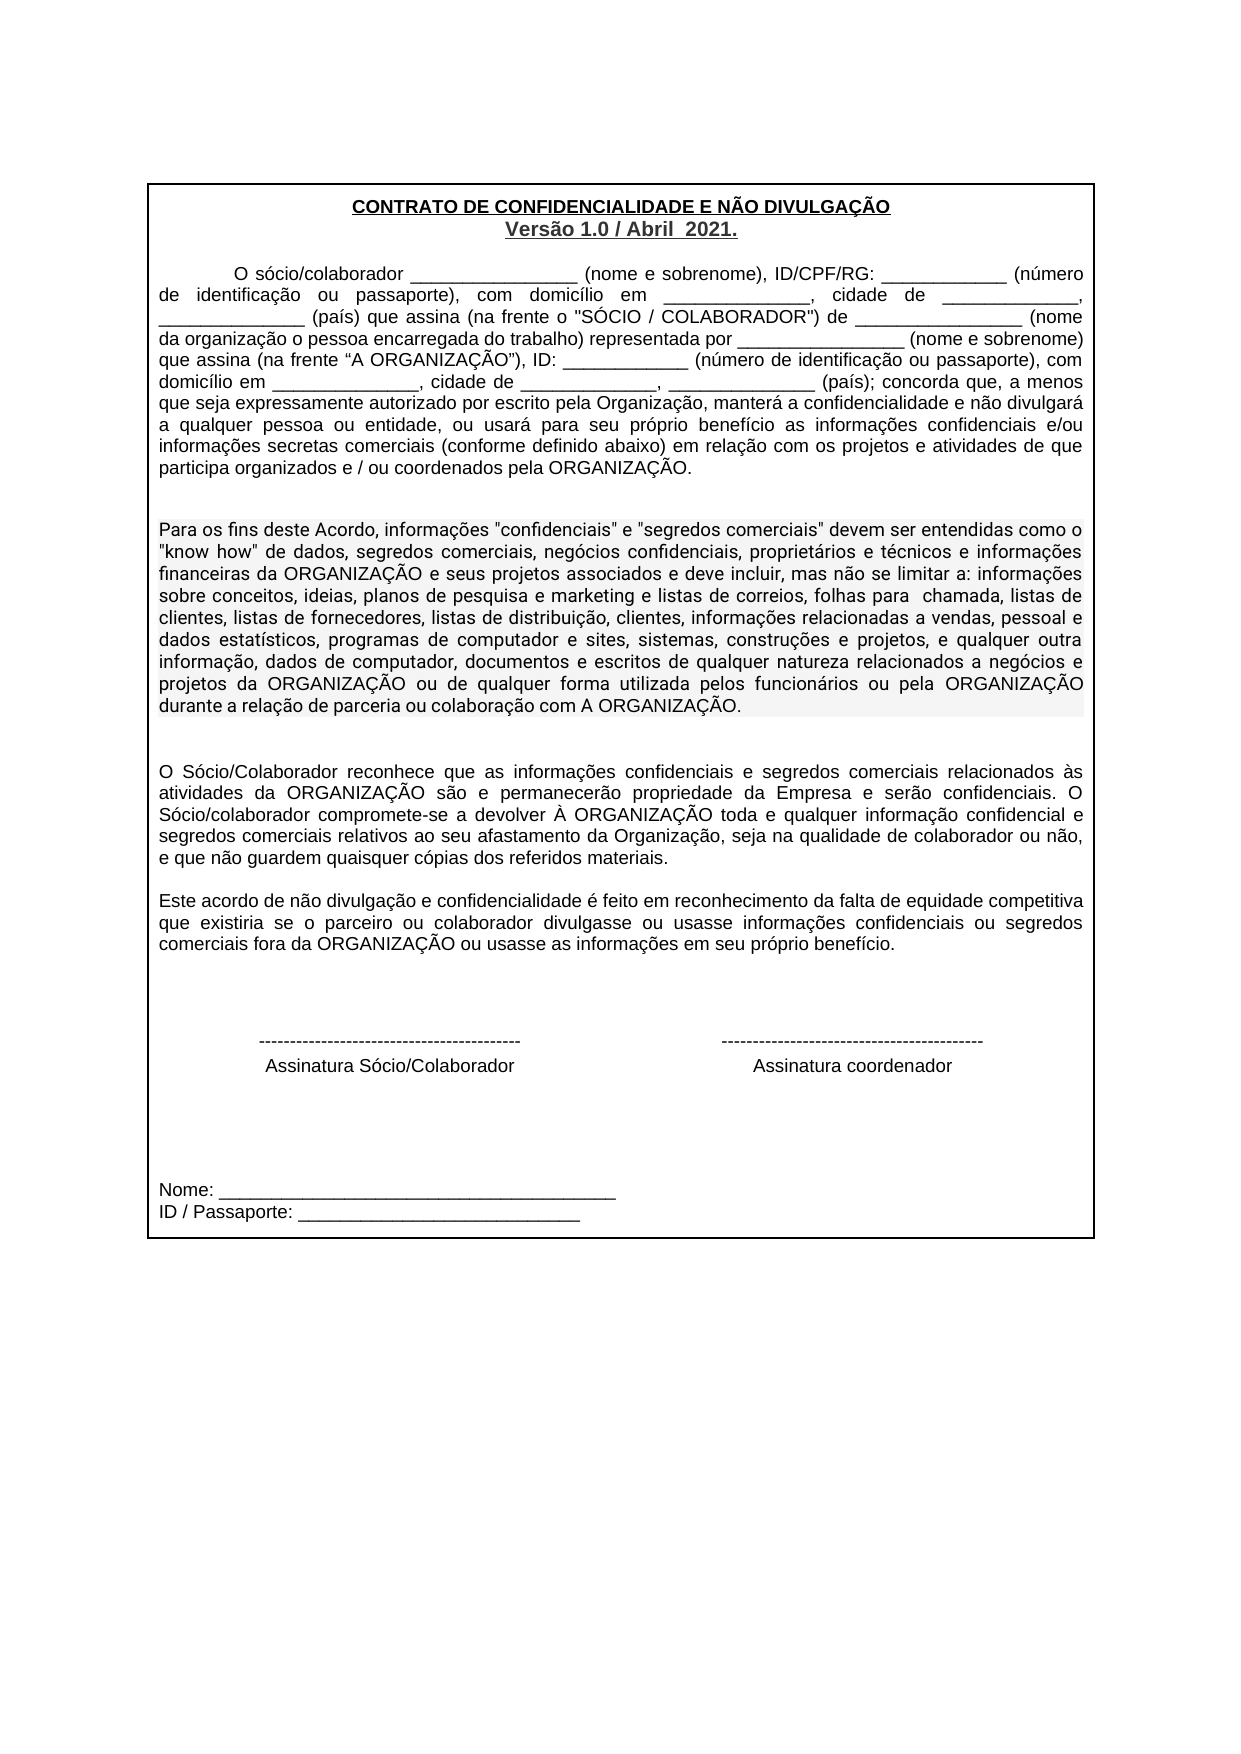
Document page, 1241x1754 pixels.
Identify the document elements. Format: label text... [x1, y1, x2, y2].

table_header CONTRATO DE CONFIDENCIALIDADE E NÃO DIVULGAÇÃO Versão 1.0 / Abril 2021. O sócio/colaborador ________________ (nome e sobrenome), ID/CPF/RG: ____________ (número de identificação ou passaporte), com domicílio em ______________, cidade de _____________, ______________ (país) que assina (na frente o "SÓCIO / COLABORADOR") de ________________ (nome da organização o pessoa encarregada do trabalho) representada por ________________ (nome e sobrenome) que assina (na frente “A ORGANIZAÇÃO”), ID: ____________ (número de identificação ou passaporte), com domicílio em ______________, cidade de _____________, ______________ (país); concorda que, a menos que seja expressamente autorizado por escrito pela Organização, manterá a confidencialidade e não divulgará a qualquer pessoa ou entidade, ou usará para seu próprio benefício as informações confidenciais e/ou informações secretas comerciais (conforme definido abaixo) em relação com os projetos e atividades de que participa organizados e / ou coordenados pela ORGANIZAÇÃO. Para os fins deste Acordo, informações "confidenciais" e "segredos comerciais" devem ser entendidas como o "know how" de dados, segredos comerciais, negócios confidenciais, proprietários e técnicos e informações financeiras da ORGANIZAÇÃO e seus projetos associados e deve incluir, mas não se limitar a: informações sobre conceitos, ideias, planos de pesquisa e marketing e listas de correios, folhas para chamada, listas de clientes, listas de fornecedores, listas de distribuição, clientes, informações relacionadas a vendas, pessoal e dados estatísticos, programas de computador e sites, sistemas, construções e projetos, e qualquer outra informação, dados de computador, documentos e escritos de qualquer natureza relacionados a negócios e projetos da ORGANIZAÇÃO ou de qualquer forma utilizada pelos funcionários ou pela ORGANIZAÇÃO durante a relação de parceria ou colaboração com A ORGANIZAÇÃO. O Sócio/Colaborador reconhece que as informações confidenciais e segredos comerciais relacionados às atividades da ORGANIZAÇÃO são e permanecerão propriedade da Empresa e serão confidenciais. O Sócio/colaborador compromete-se a devolver À ORGANIZAÇÃO toda e qualquer informação confidencial e segredos comerciais relativos ao seu afastamento da Organização, seja na qualidade de colaborador ou não, e que não guardem quaisquer cópias dos referidos materiais. Este acordo de não divulgação e confidencialidade é feito em reconhecimento da falta de equidade competitiva que existiria se o parceiro ou colaborador divulgasse ou usasse informações confidenciais ou segredos comerciais fora da ORGANIZAÇÃO ou usasse as informações em seu próprio benefício. Nome: ______________________________________ ID / Passaporte: ___________________________ [149, 185, 1093, 1237]
